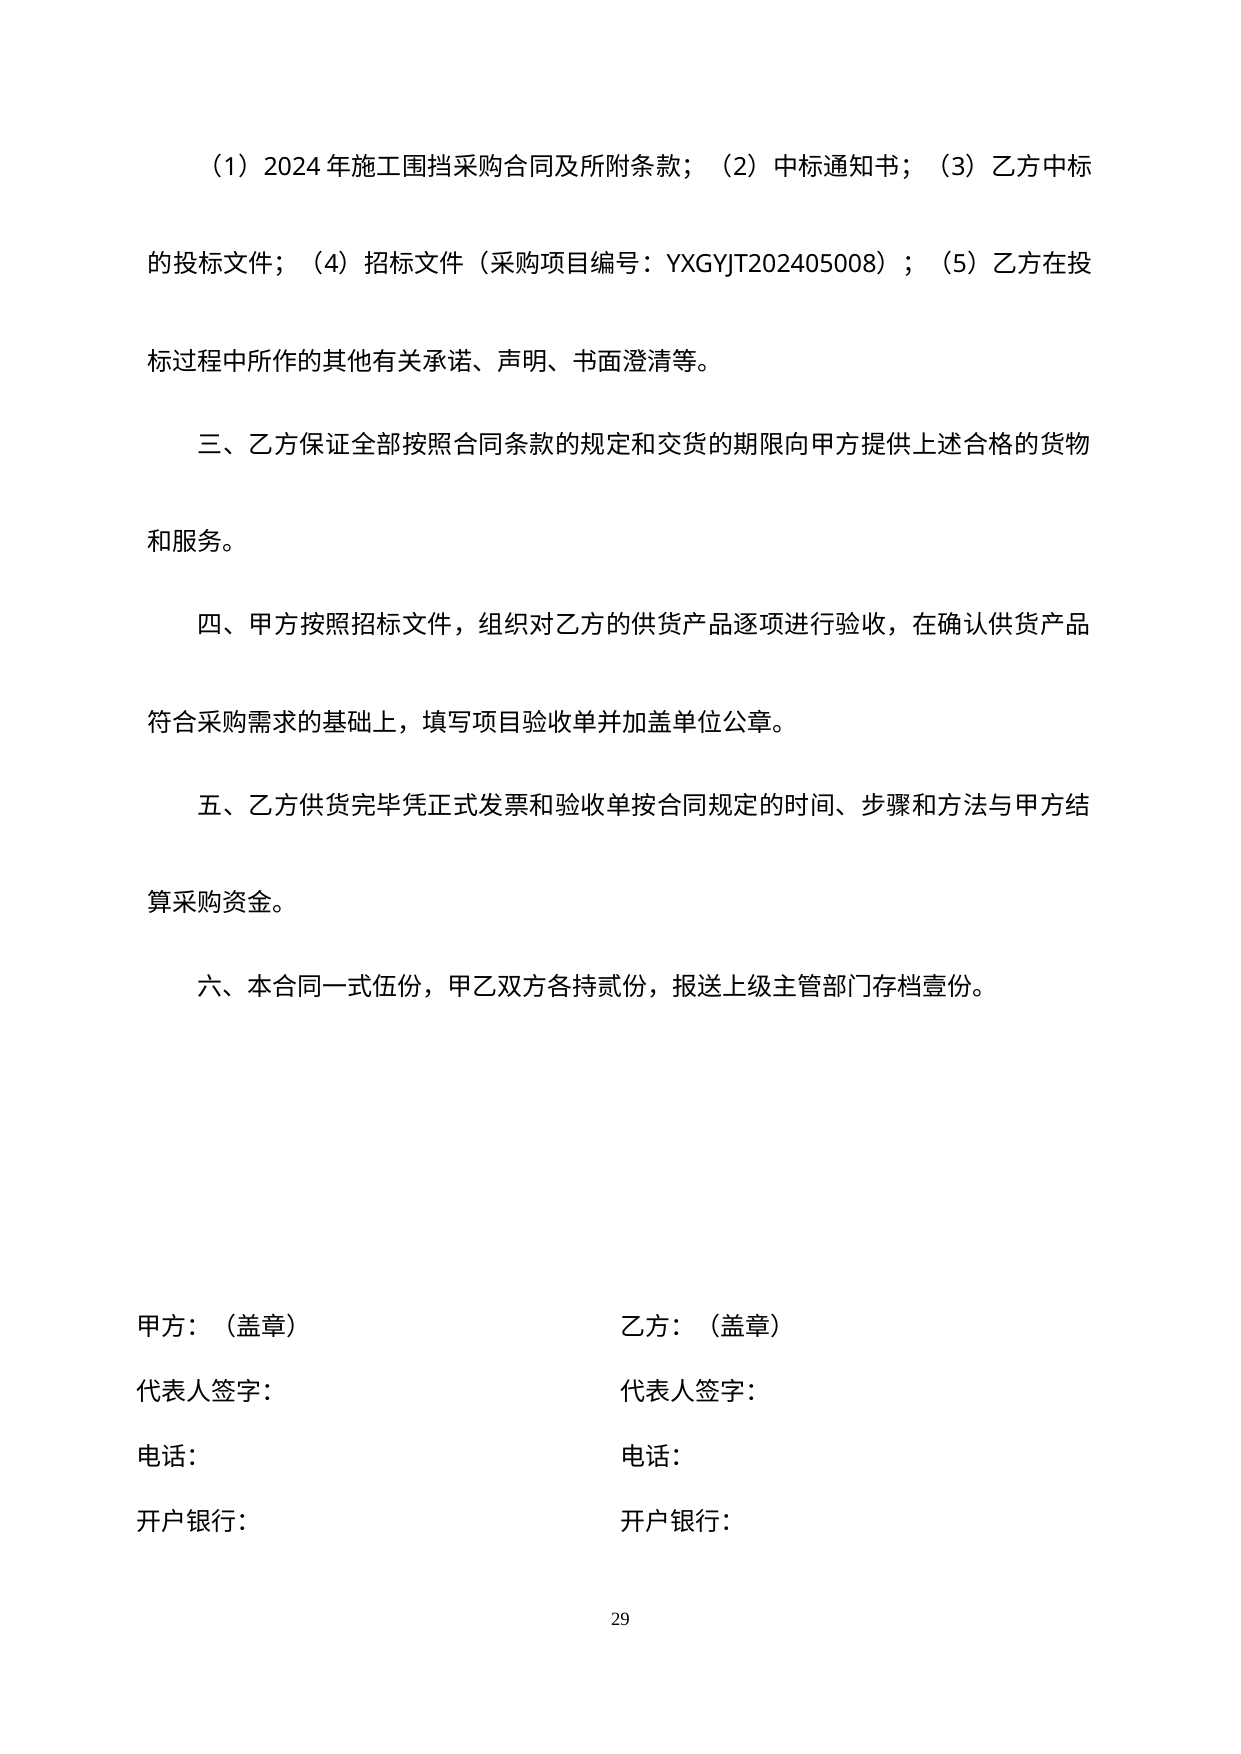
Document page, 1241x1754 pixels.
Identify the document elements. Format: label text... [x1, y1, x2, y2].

text 四、甲方按照招标文件，组织对乙方的供货产品逐项进行验收，在确认供货产品符合采购需求的基础上，填写项目验收单并加盖单位公章。 [148, 590, 1092, 753]
table_cell 开户银行： [620, 1487, 1104, 1552]
table_header 甲方：（盖章） [136, 1292, 620, 1357]
table_header 乙方：（盖章） [620, 1292, 1104, 1357]
table_cell 代表人签字： [620, 1357, 1104, 1422]
text 三、乙方保证全部按照合同条款的规定和交货的期限向甲方提供上述合格的货物和服务。 [148, 410, 1092, 572]
text （1）2024年施工围挡采购合同及所附条款；（2）中标通知书；（3）乙方中标的投标文件；（4）招标文件（采购项目编号：YXGYJT202405008）；（5）乙方在投标过程中所作的其他有关承诺、声明、书面澄清等。 [148, 132, 1092, 392]
table_cell 电话： [136, 1422, 620, 1487]
text 六、本合同一式伍份，甲乙双方各持贰份，报送上级主管部门存档壹份。 [148, 952, 1092, 1017]
table_cell 电话： [620, 1422, 1104, 1487]
table_cell 开户银行： [136, 1487, 620, 1552]
table_cell 代表人签字： [136, 1357, 620, 1422]
text 五、乙方供货完毕凭正式发票和验收单按合同规定的时间、步骤和方法与甲方结算采购资金。 [148, 771, 1092, 933]
